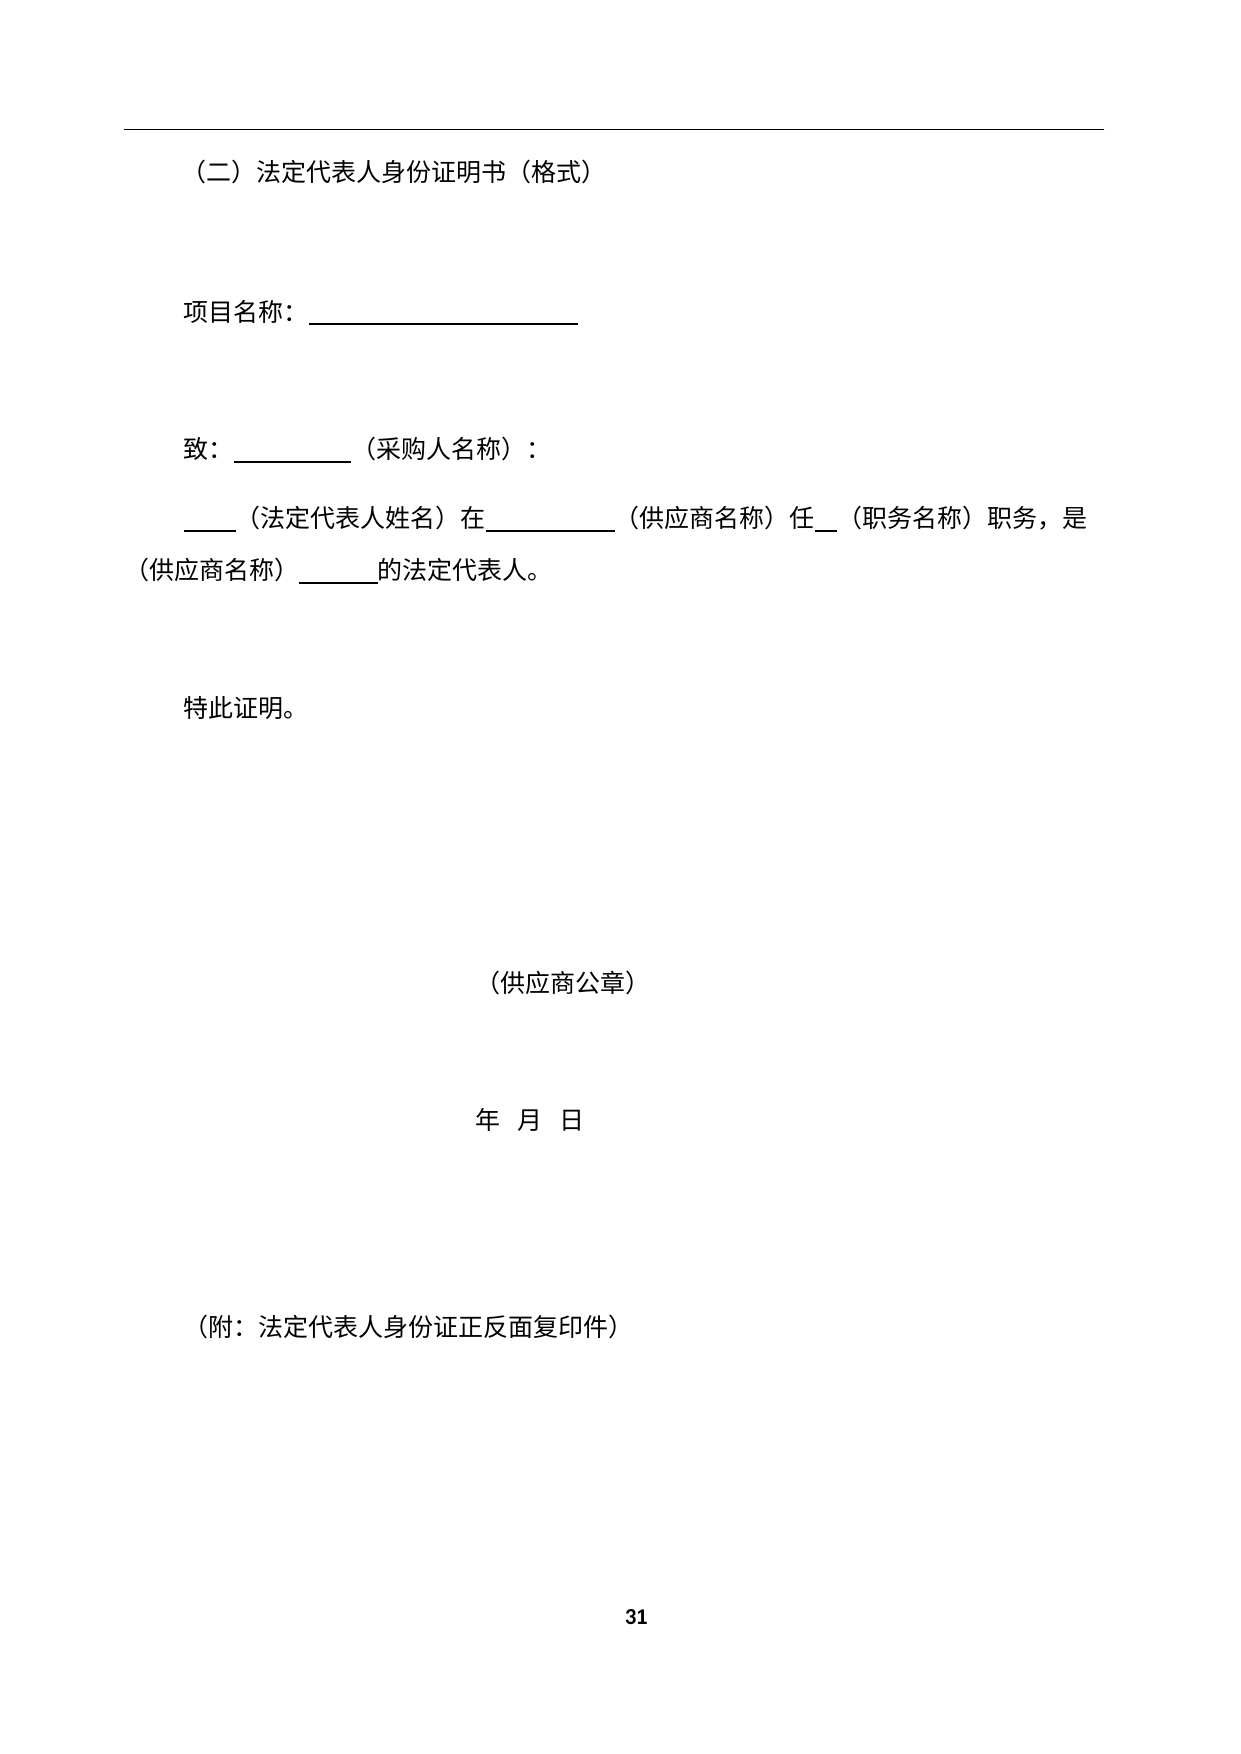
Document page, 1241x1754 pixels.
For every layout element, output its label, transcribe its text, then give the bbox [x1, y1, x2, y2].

text （法定代表人姓名）在 （供应商名称）任 （职务名称）职务，是（供应商名称） 的法定代表人。 [124, 486, 1104, 590]
text （供应商公章） [124, 951, 1104, 1003]
text 项目名称： [124, 280, 1104, 332]
text 特此证明。 [124, 676, 1104, 728]
text （二）法定代表人身份证明书（格式） [124, 153, 1104, 189]
text 致： （采购人名称）： [124, 417, 1104, 469]
text （附：法定代表人身份证正反面复印件） [124, 1294, 1104, 1346]
text 年 月 日 [124, 1088, 1104, 1140]
